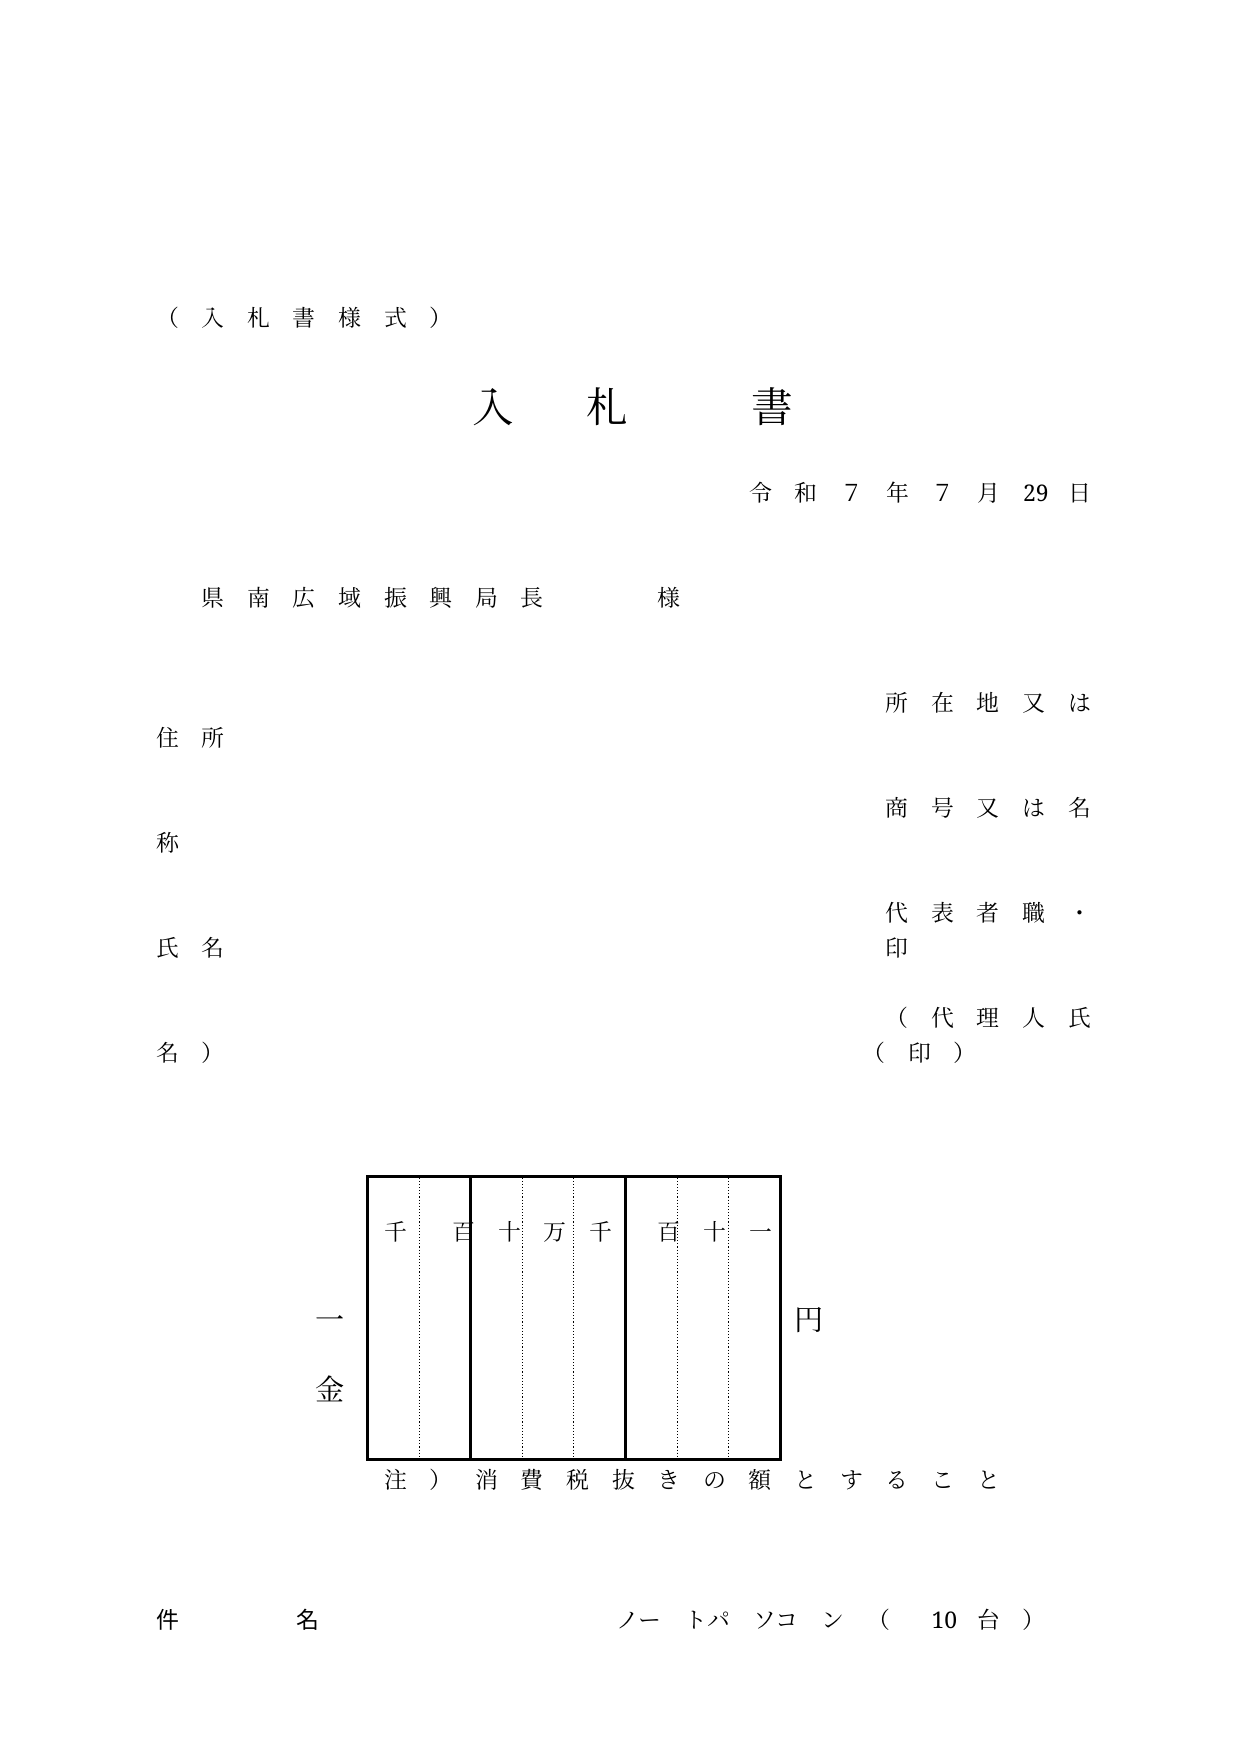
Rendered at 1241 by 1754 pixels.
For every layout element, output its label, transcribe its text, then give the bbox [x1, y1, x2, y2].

text （代理人氏名） （印） [156, 999, 1114, 1069]
text 件 名 ノートパソコン（10台） [156, 1601, 1114, 1636]
text 所在地又は住所 [156, 684, 1114, 754]
text 県南広域振興局長 様 [156, 579, 1114, 614]
text 代表者職・氏名 印 [156, 894, 1114, 964]
text 注）消費税抜きの額とすること [156, 1461, 1114, 1496]
table_header 千 [574, 1178, 624, 1458]
table_header 百 [627, 1178, 677, 1458]
table_header 円 [782, 1175, 857, 1458]
table_header 千 [369, 1178, 419, 1458]
table_header 十 [472, 1178, 522, 1458]
table_header 一金 [285, 1175, 366, 1458]
table_header 一 [729, 1178, 779, 1458]
text （入札書様式） [156, 299, 1114, 334]
table_header 十 [677, 1178, 729, 1458]
table_header 百 [419, 1178, 469, 1458]
table_header 万 [523, 1178, 574, 1458]
text 商号又は名称 [156, 789, 1114, 859]
text 令和７年７月29日 [156, 474, 1114, 509]
text 入札書 [156, 369, 1114, 439]
